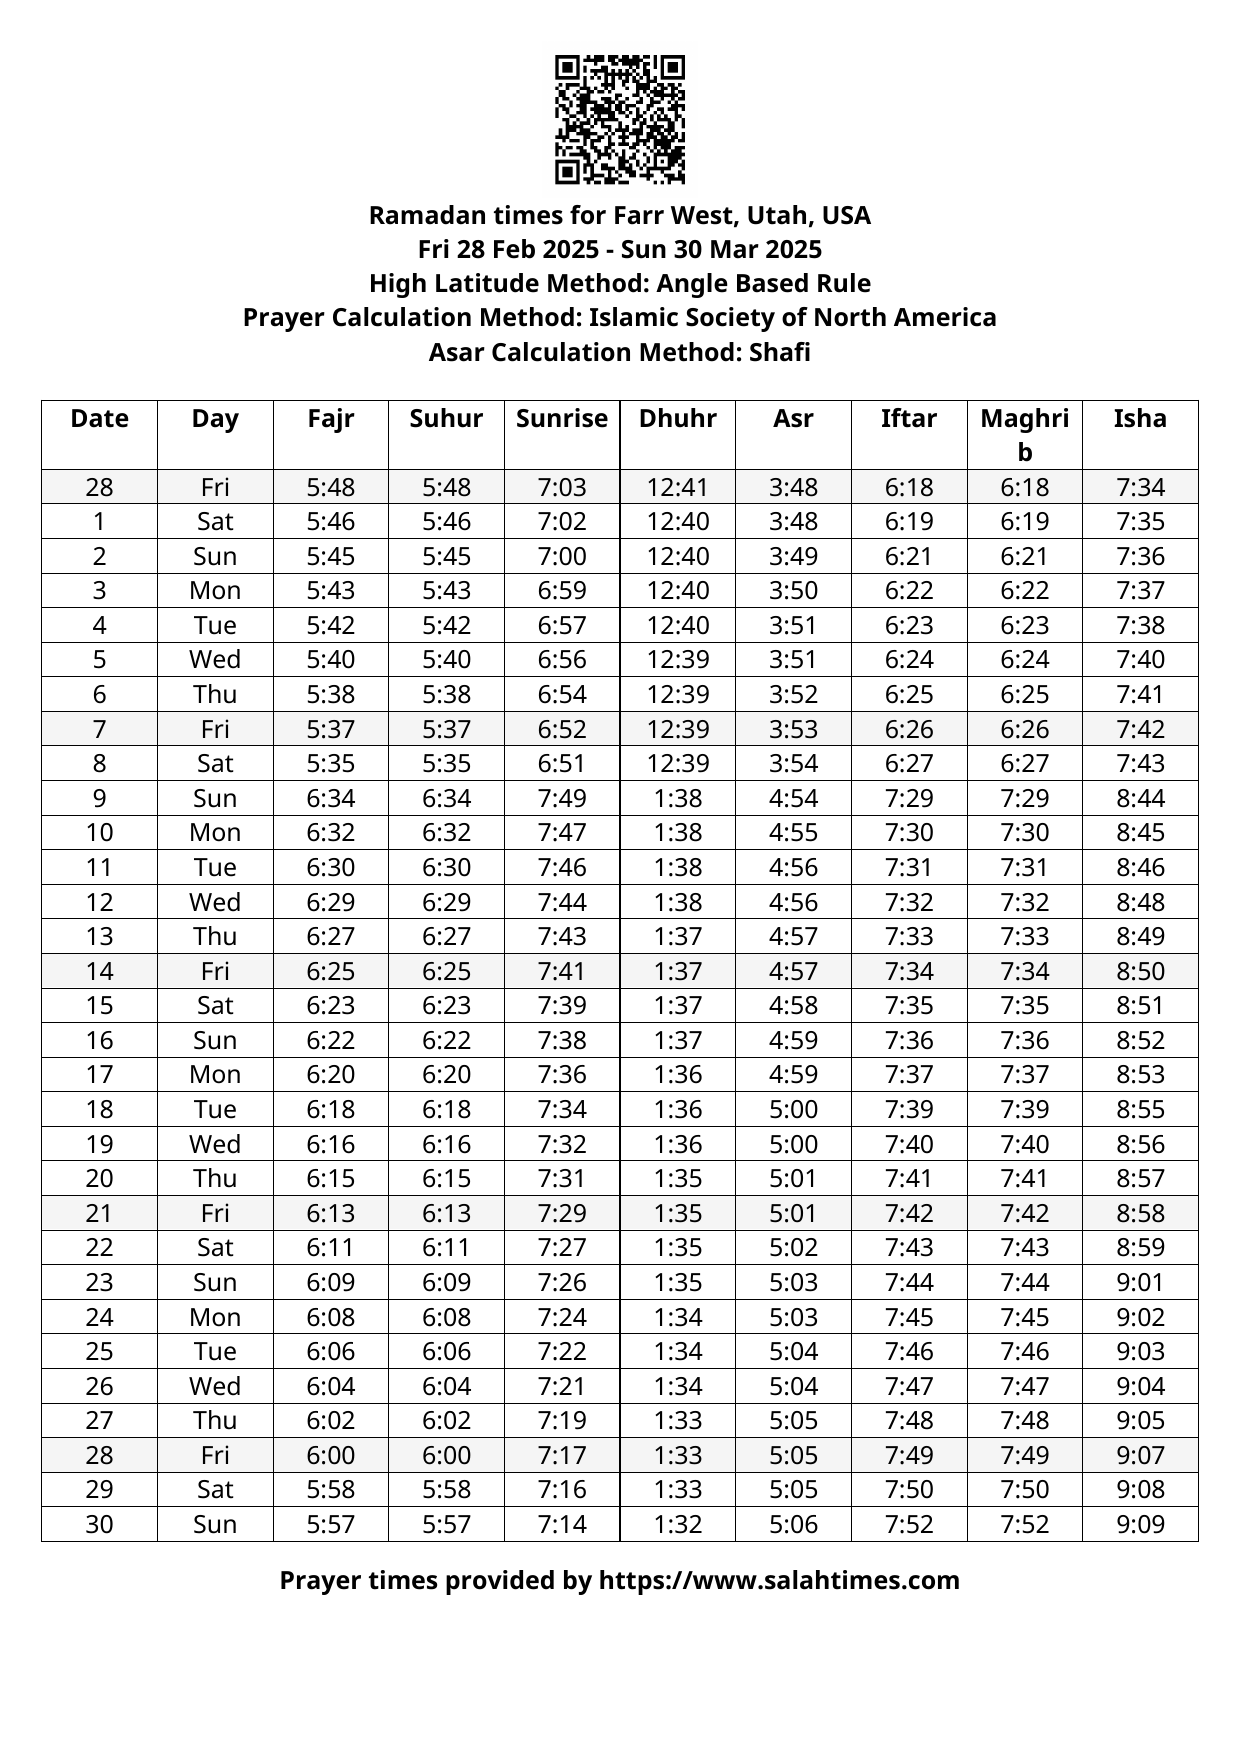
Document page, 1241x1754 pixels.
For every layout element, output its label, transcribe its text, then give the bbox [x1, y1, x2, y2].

table_cell 1:33 [621, 1404, 735, 1437]
table_cell 23 [42, 1265, 157, 1299]
table_cell 5:46 [274, 504, 388, 538]
table_cell 7:47 [852, 1369, 967, 1402]
table_cell 7:41 [1083, 677, 1198, 711]
table_cell 6:06 [389, 1334, 504, 1368]
table_cell 6:11 [274, 1231, 388, 1264]
table_cell 5:03 [736, 1265, 851, 1299]
table_cell 7:41 [852, 1161, 967, 1195]
picture [542, 41, 699, 198]
table_cell 9:01 [1083, 1265, 1198, 1299]
table_cell 7:44 [852, 1265, 967, 1299]
table_cell 1:38 [621, 850, 735, 884]
table_cell Thu [158, 677, 273, 711]
table_cell 5:35 [274, 746, 388, 780]
table_cell 7:22 [505, 1334, 619, 1368]
table_cell 7:32 [505, 1127, 619, 1160]
table_cell 5:48 [389, 470, 504, 503]
table_cell 4:58 [736, 989, 851, 1022]
table_cell Mon [158, 816, 273, 849]
table_cell 7:38 [1083, 608, 1198, 642]
table_cell 6:25 [852, 677, 967, 711]
table_cell 7:47 [505, 816, 619, 849]
table_cell 7:29 [505, 1196, 619, 1229]
table_cell 11 [42, 850, 157, 884]
table_cell 6:20 [274, 1058, 388, 1091]
table_cell 5:38 [389, 677, 504, 711]
table_cell 7:52 [852, 1507, 967, 1541]
table_cell 6:27 [968, 746, 1082, 780]
table_cell 5:42 [389, 608, 504, 642]
table_cell 7:44 [968, 1265, 1082, 1299]
table_cell 6:18 [968, 470, 1082, 503]
table_cell 7:42 [1083, 712, 1198, 745]
table_cell Sat [158, 1473, 273, 1506]
table_cell 4 [42, 608, 157, 642]
table_cell 13 [42, 919, 157, 953]
table_cell 8:49 [1083, 919, 1198, 953]
table_cell 1:35 [621, 1161, 735, 1195]
table_cell 6:09 [389, 1265, 504, 1299]
table_cell 7:37 [1083, 574, 1198, 607]
table_cell Mon [158, 1058, 273, 1091]
table_cell 24 [42, 1300, 157, 1333]
table_cell 5:00 [736, 1092, 851, 1126]
table_cell 6:19 [968, 504, 1082, 538]
table_cell 5:37 [274, 712, 388, 745]
table_cell 8:56 [1083, 1127, 1198, 1160]
table_cell 6:23 [852, 608, 967, 642]
table_cell 8:50 [1083, 954, 1198, 987]
table_cell 12:39 [621, 712, 735, 745]
table_cell 8:58 [1083, 1196, 1198, 1229]
table_cell 4:55 [736, 816, 851, 849]
table_cell Sat [158, 746, 273, 780]
table_cell 7:03 [505, 470, 619, 503]
table_cell 7:19 [505, 1404, 619, 1437]
table_cell 12:39 [621, 643, 735, 676]
table_cell 6:15 [274, 1161, 388, 1195]
table_cell 5:58 [389, 1473, 504, 1506]
table_cell 7:26 [505, 1265, 619, 1299]
table_cell 7:21 [505, 1369, 619, 1402]
table_cell 6:20 [389, 1058, 504, 1091]
table_cell 3:48 [736, 470, 851, 503]
table_cell 6:06 [274, 1334, 388, 1368]
table_cell 9:02 [1083, 1300, 1198, 1333]
table_cell 1:37 [621, 1023, 735, 1057]
table_cell 6:22 [852, 574, 967, 607]
table_cell 7:40 [968, 1127, 1082, 1160]
table_cell Mon [158, 1300, 273, 1333]
table_cell Wed [158, 885, 273, 918]
table_cell 6:16 [274, 1127, 388, 1160]
table_cell 7:29 [852, 781, 967, 814]
table_cell 16 [42, 1023, 157, 1057]
table_cell 7:37 [968, 1058, 1082, 1091]
table_cell 7:31 [968, 850, 1082, 884]
table_cell Sat [158, 989, 273, 1022]
table_cell Wed [158, 1127, 273, 1160]
table_cell 7:00 [505, 539, 619, 572]
table_cell 6:26 [968, 712, 1082, 745]
table_cell 7:16 [505, 1473, 619, 1506]
table_cell 7:30 [968, 816, 1082, 849]
table_cell 5:04 [736, 1334, 851, 1368]
table_cell 12:40 [621, 608, 735, 642]
table_cell 9:03 [1083, 1334, 1198, 1368]
table_cell 14 [42, 954, 157, 987]
table_cell 6:23 [274, 989, 388, 1022]
table_cell 6:22 [274, 1023, 388, 1057]
table_cell 7:35 [968, 989, 1082, 1022]
table_cell 3:48 [736, 504, 851, 538]
table_cell 7:24 [505, 1300, 619, 1333]
table_header Asr [736, 401, 851, 469]
table_cell 7:39 [852, 1092, 967, 1126]
table_cell 1:34 [621, 1300, 735, 1333]
table_cell 6:08 [274, 1300, 388, 1333]
table_cell 7:14 [505, 1507, 619, 1541]
table_cell 7:34 [1083, 470, 1198, 503]
table_cell 4:57 [736, 954, 851, 987]
table_cell 6:52 [505, 712, 619, 745]
table_cell 7:33 [968, 919, 1082, 953]
table_cell 8 [42, 746, 157, 780]
text Prayer times provided by https://www.salahtimes.com [42, 1563, 1198, 1597]
table_cell 8:52 [1083, 1023, 1198, 1057]
text Prayer Calculation Method: Islamic Society of North America [42, 300, 1198, 334]
table_cell 6:18 [274, 1092, 388, 1126]
table_cell 7:31 [505, 1161, 619, 1195]
table_cell 8:46 [1083, 850, 1198, 884]
table_cell 7:52 [968, 1507, 1082, 1541]
table_cell 6:18 [389, 1092, 504, 1126]
table_cell Fri [158, 1438, 273, 1472]
table_cell 29 [42, 1473, 157, 1506]
table_cell 5:02 [736, 1231, 851, 1264]
text Ramadan times for Farr West, Utah, USA [42, 198, 1198, 232]
table_cell 7:29 [968, 781, 1082, 814]
table_cell 7:34 [968, 954, 1082, 987]
table_cell 6:24 [968, 643, 1082, 676]
table_cell 7:32 [852, 885, 967, 918]
table_cell 1:35 [621, 1265, 735, 1299]
table_cell 7:50 [852, 1473, 967, 1506]
table_cell 6:32 [274, 816, 388, 849]
table_cell 1:35 [621, 1231, 735, 1264]
table_cell Tue [158, 608, 273, 642]
table_cell 9 [42, 781, 157, 814]
table_cell 6:25 [389, 954, 504, 987]
table_cell 6:59 [505, 574, 619, 607]
table_cell 5:43 [274, 574, 388, 607]
table_cell 27 [42, 1404, 157, 1437]
table_cell 6:26 [852, 712, 967, 745]
table_cell 5:46 [389, 504, 504, 538]
table_cell 7:36 [505, 1058, 619, 1091]
table_cell 15 [42, 989, 157, 1022]
table_cell 12:40 [621, 574, 735, 607]
table_cell 5:42 [274, 608, 388, 642]
table_cell 1:36 [621, 1092, 735, 1126]
table_cell Mon [158, 574, 273, 607]
table_cell 7:41 [505, 954, 619, 987]
table_cell 1:33 [621, 1438, 735, 1472]
table_cell 8:51 [1083, 989, 1198, 1022]
table_cell 6:13 [389, 1196, 504, 1229]
table_header Day [158, 401, 273, 469]
table_cell 25 [42, 1334, 157, 1368]
table_cell 3:49 [736, 539, 851, 572]
table_cell Sun [158, 539, 273, 572]
table_cell 28 [42, 470, 157, 503]
table_cell 1:36 [621, 1127, 735, 1160]
table_cell 8:48 [1083, 885, 1198, 918]
table_header Dhuhr [621, 401, 735, 469]
table_cell 5:45 [389, 539, 504, 572]
table_cell 7:44 [505, 885, 619, 918]
table_cell Thu [158, 1404, 273, 1437]
table_cell 4:54 [736, 781, 851, 814]
table_cell 1:38 [621, 885, 735, 918]
table_cell 30 [42, 1507, 157, 1541]
table_cell 6:27 [274, 919, 388, 953]
table_cell 6:29 [389, 885, 504, 918]
table_cell 4:59 [736, 1023, 851, 1057]
table_cell Sun [158, 781, 273, 814]
table_cell 3:51 [736, 608, 851, 642]
table_cell 7:39 [505, 989, 619, 1022]
table_cell 7:30 [852, 816, 967, 849]
table_cell 7:02 [505, 504, 619, 538]
table_cell 5:05 [736, 1473, 851, 1506]
table_header Date [42, 401, 157, 469]
table_cell 6:29 [274, 885, 388, 918]
table_cell 9:05 [1083, 1404, 1198, 1437]
table_cell 8:53 [1083, 1058, 1198, 1091]
table_cell 5:06 [736, 1507, 851, 1541]
table_cell Tue [158, 1334, 273, 1368]
table_cell 7:34 [852, 954, 967, 987]
table_cell 3:51 [736, 643, 851, 676]
table_cell 6:08 [389, 1300, 504, 1333]
table_cell 3:54 [736, 746, 851, 780]
table_cell Wed [158, 1369, 273, 1402]
table_cell 6:24 [852, 643, 967, 676]
table_cell 5:01 [736, 1196, 851, 1229]
table_cell 6:09 [274, 1265, 388, 1299]
table_cell 1:32 [621, 1507, 735, 1541]
table_cell 17 [42, 1058, 157, 1091]
table_cell 20 [42, 1161, 157, 1195]
table_cell 12:40 [621, 504, 735, 538]
table_cell 7:42 [852, 1196, 967, 1229]
table_cell 6:34 [274, 781, 388, 814]
table_cell Sun [158, 1265, 273, 1299]
table_cell Sat [158, 504, 273, 538]
table_cell 3:52 [736, 677, 851, 711]
table_cell 6:34 [389, 781, 504, 814]
table_cell 3:53 [736, 712, 851, 745]
table_cell 6:30 [274, 850, 388, 884]
table_header Isha [1083, 401, 1198, 469]
table_cell 6:00 [389, 1438, 504, 1472]
table_cell 7:41 [968, 1161, 1082, 1195]
table_cell 7:49 [968, 1438, 1082, 1472]
table_cell 7:34 [505, 1092, 619, 1126]
table_header Iftar [852, 401, 967, 469]
table_cell 7:32 [968, 885, 1082, 918]
table_cell 5:03 [736, 1300, 851, 1333]
table_header Sunrise [505, 401, 619, 469]
table_cell 6:51 [505, 746, 619, 780]
table_header Maghrib [968, 401, 1082, 469]
table_cell 6:02 [274, 1404, 388, 1437]
table_cell 7:38 [505, 1023, 619, 1057]
table_cell 7:35 [1083, 504, 1198, 538]
table_cell 7:49 [852, 1438, 967, 1472]
table_cell 7:40 [852, 1127, 967, 1160]
table_cell 1:34 [621, 1369, 735, 1402]
table_cell 2 [42, 539, 157, 572]
table_cell 1:37 [621, 919, 735, 953]
table_cell 6:32 [389, 816, 504, 849]
table_cell 7:36 [968, 1023, 1082, 1057]
table_cell 5:01 [736, 1161, 851, 1195]
table_cell Thu [158, 919, 273, 953]
table_cell 4:59 [736, 1058, 851, 1091]
table_cell 6:30 [389, 850, 504, 884]
table_cell 7:46 [968, 1334, 1082, 1368]
table_cell 3:50 [736, 574, 851, 607]
table_cell Wed [158, 643, 273, 676]
table_cell 22 [42, 1231, 157, 1264]
table_cell 6:02 [389, 1404, 504, 1437]
table_cell 7:42 [968, 1196, 1082, 1229]
table_cell 8:55 [1083, 1092, 1198, 1126]
table_cell 12:40 [621, 539, 735, 572]
table_cell 7:48 [968, 1404, 1082, 1437]
table_cell 1:37 [621, 989, 735, 1022]
table_cell 7:37 [852, 1058, 967, 1091]
table_cell 1:38 [621, 816, 735, 849]
table_cell 5 [42, 643, 157, 676]
table_cell 5:45 [274, 539, 388, 572]
text Fri 28 Feb 2025 - Sun 30 Mar 2025 [42, 232, 1198, 266]
table_cell 8:45 [1083, 816, 1198, 849]
table_cell 6:00 [274, 1438, 388, 1472]
table_cell 5:40 [389, 643, 504, 676]
table_cell 7:45 [852, 1300, 967, 1333]
table_cell 4:56 [736, 850, 851, 884]
table_cell 7:47 [968, 1369, 1082, 1402]
table_cell 6 [42, 677, 157, 711]
table_cell 6:25 [968, 677, 1082, 711]
table_cell 7:46 [852, 1334, 967, 1368]
table_cell 6:19 [852, 504, 967, 538]
table_cell 6:57 [505, 608, 619, 642]
table_cell 26 [42, 1369, 157, 1402]
table_cell 8:57 [1083, 1161, 1198, 1195]
table_cell 6:27 [389, 919, 504, 953]
table_cell Sun [158, 1507, 273, 1541]
table_cell 7:17 [505, 1438, 619, 1472]
table_cell 1:35 [621, 1196, 735, 1229]
table_cell 1:37 [621, 954, 735, 987]
table_cell 6:23 [968, 608, 1082, 642]
table_cell 7:45 [968, 1300, 1082, 1333]
table_cell Tue [158, 850, 273, 884]
table_cell 5:57 [389, 1507, 504, 1541]
table_cell 1 [42, 504, 157, 538]
table_cell 7:43 [1083, 746, 1198, 780]
table_cell 7:31 [852, 850, 967, 884]
table_cell 4:56 [736, 885, 851, 918]
table_cell Fri [158, 1196, 273, 1229]
table_cell 12:39 [621, 746, 735, 780]
table_cell 3 [42, 574, 157, 607]
table_cell 9:09 [1083, 1507, 1198, 1541]
table_cell 5:48 [274, 470, 388, 503]
table_cell 6:21 [968, 539, 1082, 572]
table_cell 1:33 [621, 1473, 735, 1506]
table_cell 5:04 [736, 1369, 851, 1402]
table_cell 5:00 [736, 1127, 851, 1160]
text High Latitude Method: Angle Based Rule [42, 266, 1198, 300]
table_cell 12:39 [621, 677, 735, 711]
table_cell 28 [42, 1438, 157, 1472]
table_cell 7:40 [1083, 643, 1198, 676]
table_cell 7:36 [1083, 539, 1198, 572]
table_cell 6:21 [852, 539, 967, 572]
table_cell 6:27 [852, 746, 967, 780]
table_cell 6:22 [389, 1023, 504, 1057]
table_cell 5:38 [274, 677, 388, 711]
table_cell 9:07 [1083, 1438, 1198, 1472]
table_cell 1:38 [621, 781, 735, 814]
table_cell 12:41 [621, 470, 735, 503]
table_cell 7:43 [852, 1231, 967, 1264]
table_cell 7:27 [505, 1231, 619, 1264]
table_cell 10 [42, 816, 157, 849]
table_cell 5:43 [389, 574, 504, 607]
table_cell 5:05 [736, 1404, 851, 1437]
table_cell 7:50 [968, 1473, 1082, 1506]
table_cell 12 [42, 885, 157, 918]
table_cell Sun [158, 1023, 273, 1057]
table_cell 6:54 [505, 677, 619, 711]
table_cell 18 [42, 1092, 157, 1126]
table_cell 6:25 [274, 954, 388, 987]
table_cell 5:05 [736, 1438, 851, 1472]
table_cell 7:48 [852, 1404, 967, 1437]
table_cell 6:16 [389, 1127, 504, 1160]
table_cell 7:33 [852, 919, 967, 953]
table_cell 8:59 [1083, 1231, 1198, 1264]
table_cell 7:36 [852, 1023, 967, 1057]
table_cell 7:39 [968, 1092, 1082, 1126]
table_cell 6:23 [389, 989, 504, 1022]
table_cell 6:04 [389, 1369, 504, 1402]
table_cell 1:36 [621, 1058, 735, 1091]
table_cell 6:18 [852, 470, 967, 503]
table_cell 8:44 [1083, 781, 1198, 814]
table_header Suhur [389, 401, 504, 469]
table_cell 6:11 [389, 1231, 504, 1264]
table_cell Sat [158, 1231, 273, 1264]
table_cell 9:04 [1083, 1369, 1198, 1402]
table_cell 6:04 [274, 1369, 388, 1402]
table_cell 5:35 [389, 746, 504, 780]
table_cell 5:57 [274, 1507, 388, 1541]
table_cell 7:46 [505, 850, 619, 884]
text Asar Calculation Method: Shafi [42, 334, 1198, 368]
table_cell Fri [158, 954, 273, 987]
table_cell 6:15 [389, 1161, 504, 1195]
table_cell 7:43 [968, 1231, 1082, 1264]
table_cell 7:49 [505, 781, 619, 814]
table_cell Tue [158, 1092, 273, 1126]
table_cell 1:34 [621, 1334, 735, 1368]
table_cell 6:56 [505, 643, 619, 676]
table_cell Fri [158, 470, 273, 503]
table_cell 4:57 [736, 919, 851, 953]
table_cell 5:58 [274, 1473, 388, 1506]
table_cell 7 [42, 712, 157, 745]
table_cell 7:43 [505, 919, 619, 953]
table_cell Fri [158, 712, 273, 745]
table_cell 5:40 [274, 643, 388, 676]
table_cell 7:35 [852, 989, 967, 1022]
table_cell 9:08 [1083, 1473, 1198, 1506]
table_cell 21 [42, 1196, 157, 1229]
table_cell Thu [158, 1161, 273, 1195]
table_cell 19 [42, 1127, 157, 1160]
table_cell 6:13 [274, 1196, 388, 1229]
table_cell 5:37 [389, 712, 504, 745]
table_cell 6:22 [968, 574, 1082, 607]
table_header Fajr [274, 401, 388, 469]
